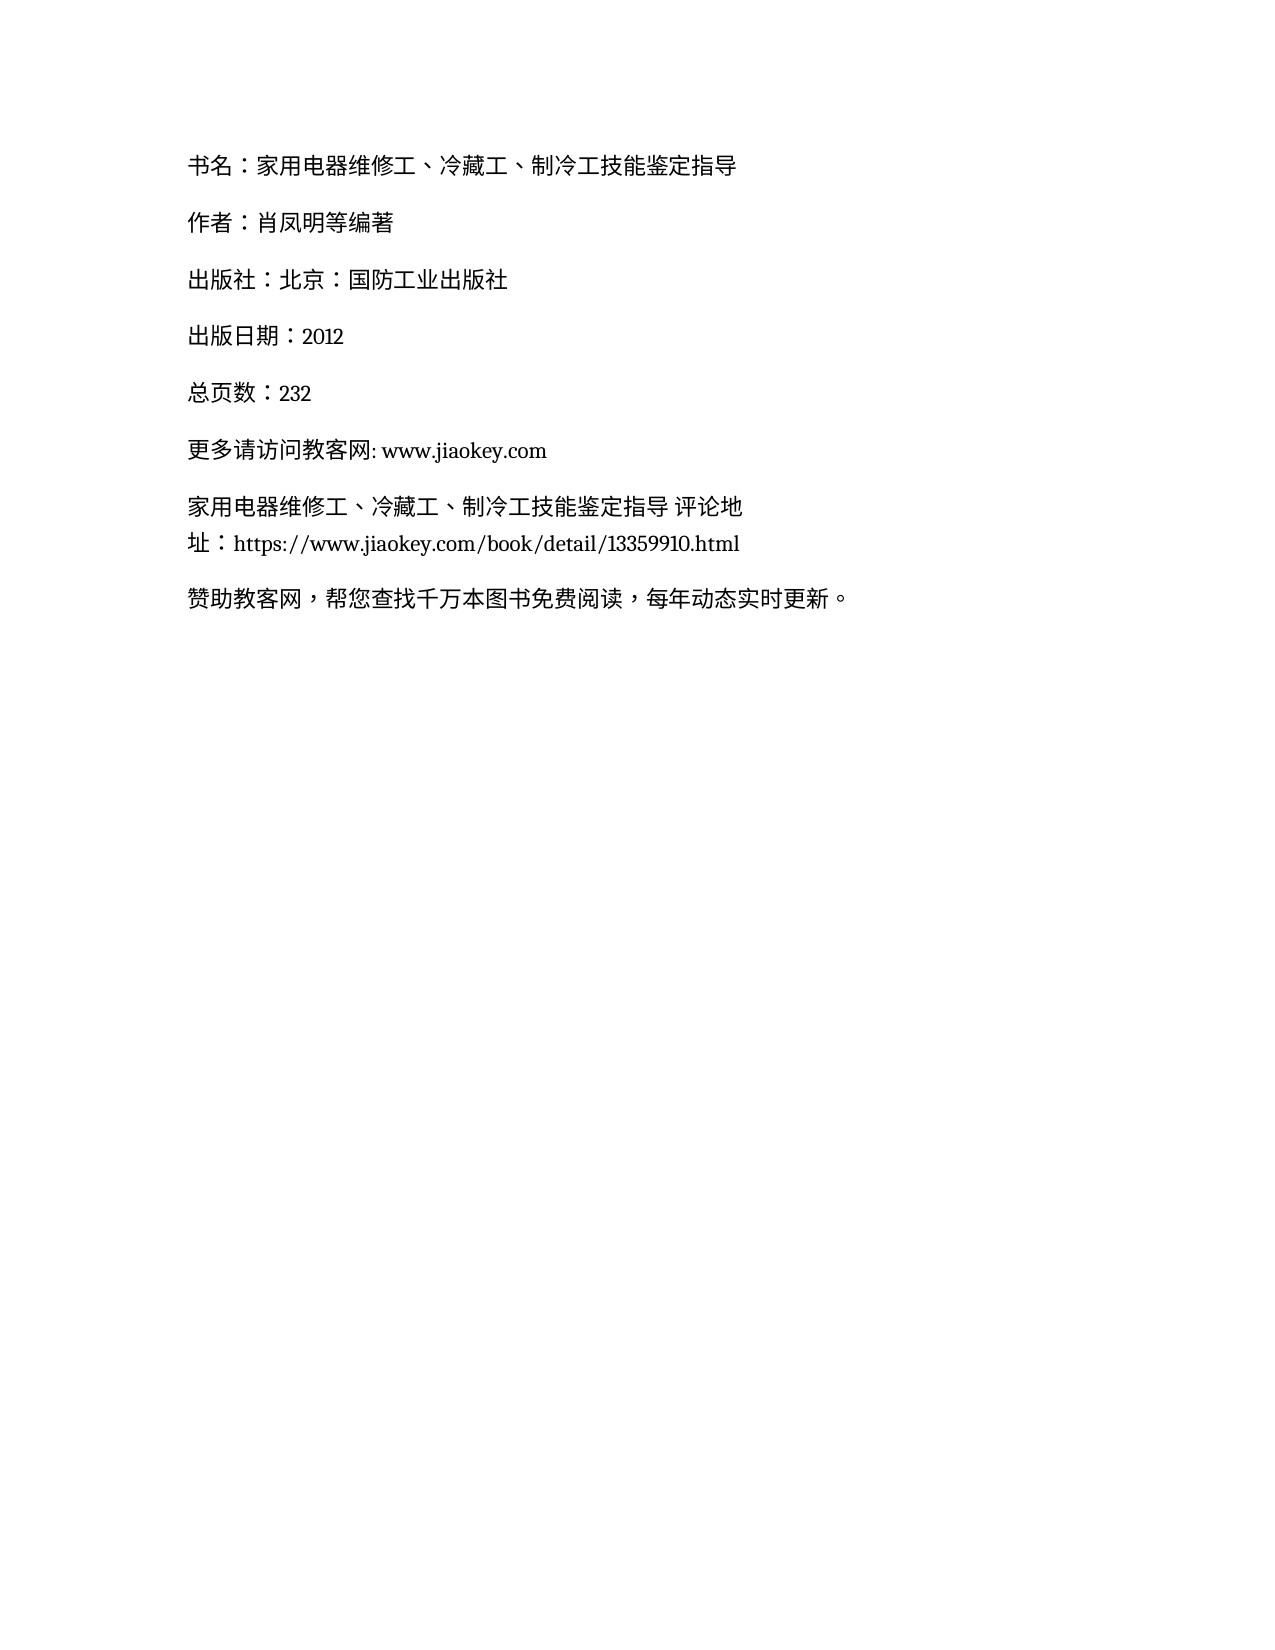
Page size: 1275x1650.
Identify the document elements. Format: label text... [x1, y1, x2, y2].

text 作者：肖凤明等编著 [187, 207, 1087, 238]
text 总页数：232 [187, 377, 1087, 408]
text 出版社：北京：国防工业出版社 [187, 263, 1087, 295]
text 出版日期：2012 [187, 320, 1087, 352]
text 更多请访问教客网: www.jiaokey.com [187, 434, 1087, 465]
text 书名：家用电器维修工、冷藏工、制冷工技能鉴定指导 [187, 150, 1087, 181]
text 家用电器维修工、冷藏工、制冷工技能鉴定指导 评论地址：https://www.jiaokey.com/book/detail/13359910.html [187, 491, 1087, 558]
text 赞助教客网，帮您查找千万本图书免费阅读，每年动态实时更新。 [187, 583, 1087, 614]
